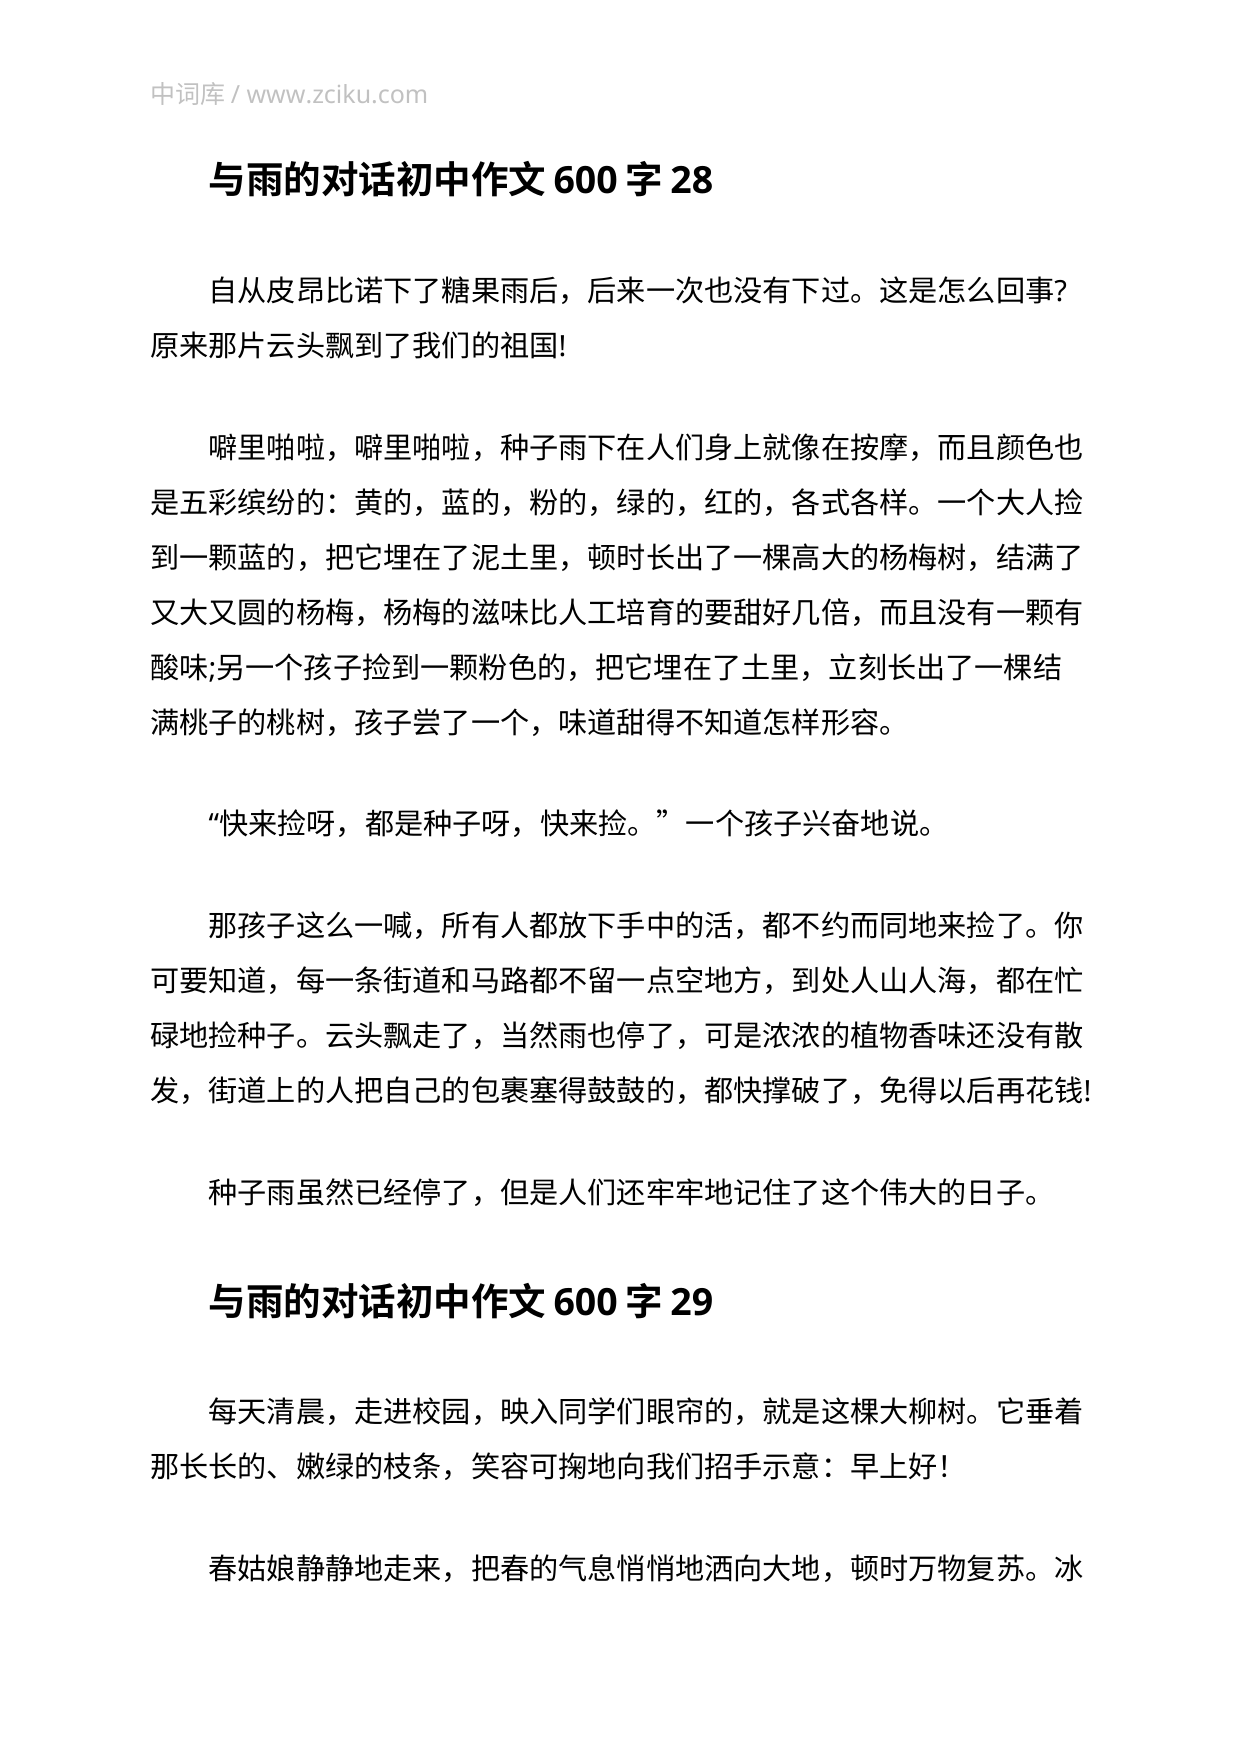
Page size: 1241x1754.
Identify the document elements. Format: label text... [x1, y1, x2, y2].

text 与雨的对话初中作文600字29 [150, 1271, 1090, 1326]
text “快来捡呀，都是种子呀，快来捡。”一个孩子兴奋地说。 [150, 801, 1090, 843]
text 噼里啪啦，噼里啪啦，种子雨下在人们身上就像在按摩，而且颜色也是五彩缤纷的：黄的，蓝的，粉的，绿的，红的，各式各样。一个大人捡到一颗蓝的，把它埋在了泥土里，顿时长出了一棵高大的杨梅树，结满了又大又圆的杨梅，杨梅的滋味比人工培育的要甜好几倍，而且没有一颗有酸味;另一个孩子捡到一颗粉色的，把它埋在了土里，立刻长出了一棵结满桃子的桃树，孩子尝了一个，味道甜得不知道怎样形容。 [150, 424, 1090, 741]
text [150, 1546, 1090, 1588]
text 与雨的对话初中作文600字28 [150, 150, 1090, 204]
text 那孩子这么一喊，所有人都放下手中的活，都不约而同地来捡了。你可要知道，每一条街道和马路都不留一点空地方，到处人山人海，都在忙碌地捡种子。云头飘走了，当然雨也停了，可是浓浓的植物香味还没有散发，街道上的人把自己的包裹塞得鼓鼓的，都快撑破了，免得以后再花钱! [150, 903, 1090, 1110]
text 每天清晨，走进校园，映入同学们眼帘的，就是这棵大柳树。它垂着那长长的、嫩绿的枝条，笑容可掬地向我们招手示意：早上好！ [150, 1389, 1090, 1486]
text 自从皮昂比诺下了糖果雨后，后来一次也没有下过。这是怎么回事?原来那片云头飘到了我们的祖国! [150, 268, 1090, 365]
text 种子雨虽然已经停了，但是人们还牢牢地记住了这个伟大的日子。 [150, 1169, 1090, 1212]
